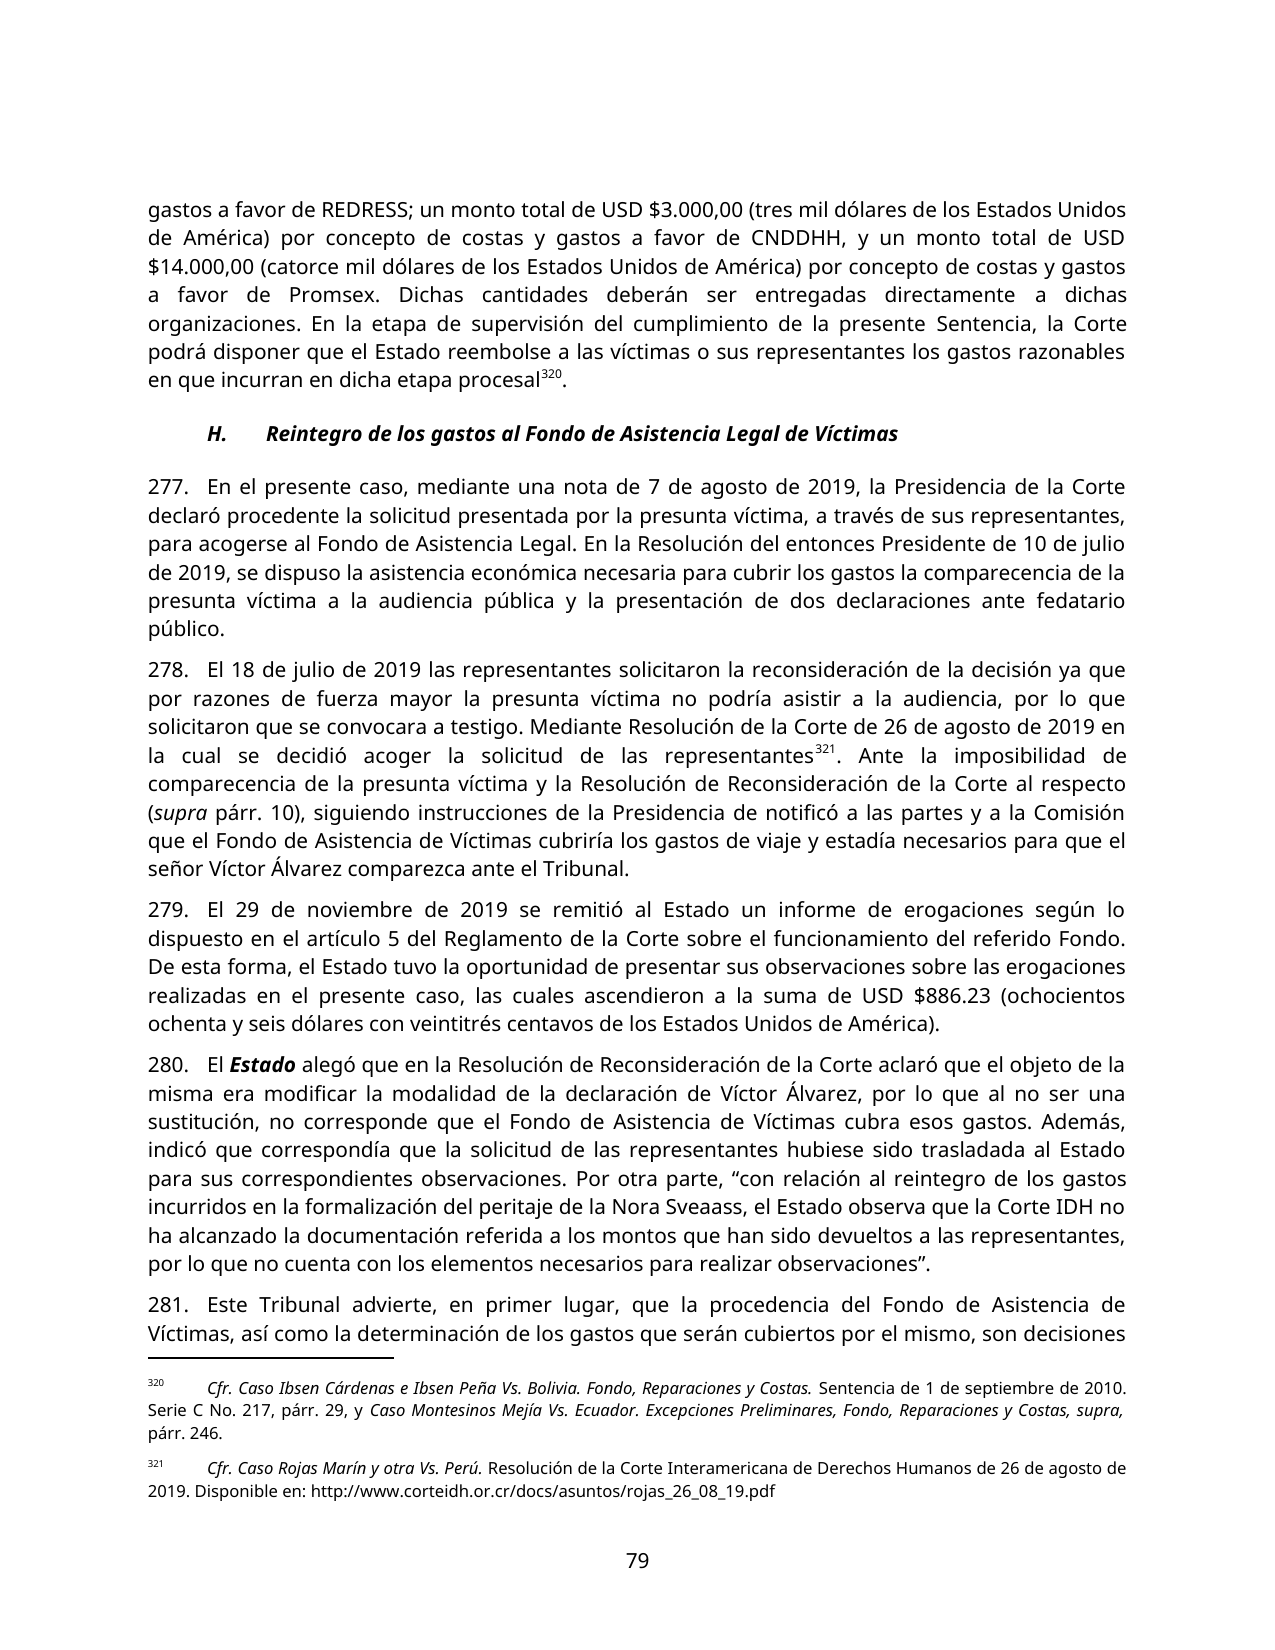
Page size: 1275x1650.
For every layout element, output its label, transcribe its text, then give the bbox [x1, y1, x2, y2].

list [148, 195, 1127, 394]
list En el presente caso, mediante una nota de 7 de agosto de 2019, la Presidencia de la Corte declaró procedente la solicitud presentada por la presunta víctima, a través de sus representantes, para acogerse al Fondo de Asistencia Legal. En la Resolución del entonces Presidente de 10 de julio de 2019, se dispuso la asistencia económica necesaria para cubrir los gastos la comparecencia de la presunta víctima a la audiencia pública y la presentación de dos declaraciones ante fedatario público. [148, 472, 1127, 643]
list El Estado alegó que en la Resolución de Reconsideración de la Corte aclaró que el objeto de la misma era modificar la modalidad de la declaración de Víctor Álvarez, por lo que al no ser una sustitución, no corresponde que el Fondo de Asistencia de Víctimas cubra esos gastos. Además, indicó que correspondía que la solicitud de las representantes hubiese sido trasladada al Estado para sus correspondientes observaciones. Por otra parte, “con relación al reintegro de los gastos incurridos en la formalización del peritaje de la Nora Sveaass, el Estado observa que la Corte IDH no ha alcanzado la documentación referida a los montos que han sido devueltos a las representantes, por lo que no cuenta con los elementos necesarios para realizar observaciones”. [148, 1050, 1127, 1278]
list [148, 1290, 1127, 1347]
subtitle Reintegro de los gastos al Fondo de Asistencia Legal de Víctimas [207, 419, 1127, 447]
list El 29 de noviembre de 2019 se remitió al Estado un informe de erogaciones según lo dispuesto en el artículo 5 del Reglamento de la Corte sobre el funcionamiento del referido Fondo. De esta forma, el Estado tuvo la oportunidad de presentar sus observaciones sobre las erogaciones realizadas en el presente caso, las cuales ascendieron a la suma de USD $886.23 (ochocientos ochenta y seis dólares con veintitrés centavos de los Estados Unidos de América). [148, 896, 1127, 1038]
list El 18 de julio de 2019 las representantes solicitaron la reconsideración de la decisión ya que por razones de fuerza mayor la presunta víctima no podría asistir a la audiencia, por lo que solicitaron que se convocara a testigo. Mediante Resolución de la Corte de 26 de agosto de 2019 en la cual se decidió acoger la solicitud de las representantes. Ante la imposibilidad de comparecencia de la presunta víctima y la Resolución de Reconsideración de la Corte al respecto (supra párr. 10), siguiendo instrucciones de la Presidencia de notificó a las partes y a la Comisión que el Fondo de Asistencia de Víctimas cubriría los gastos de viaje y estadía necesarios para que el señor Víctor Álvarez comparezca ante el Tribunal. [148, 656, 1127, 883]
